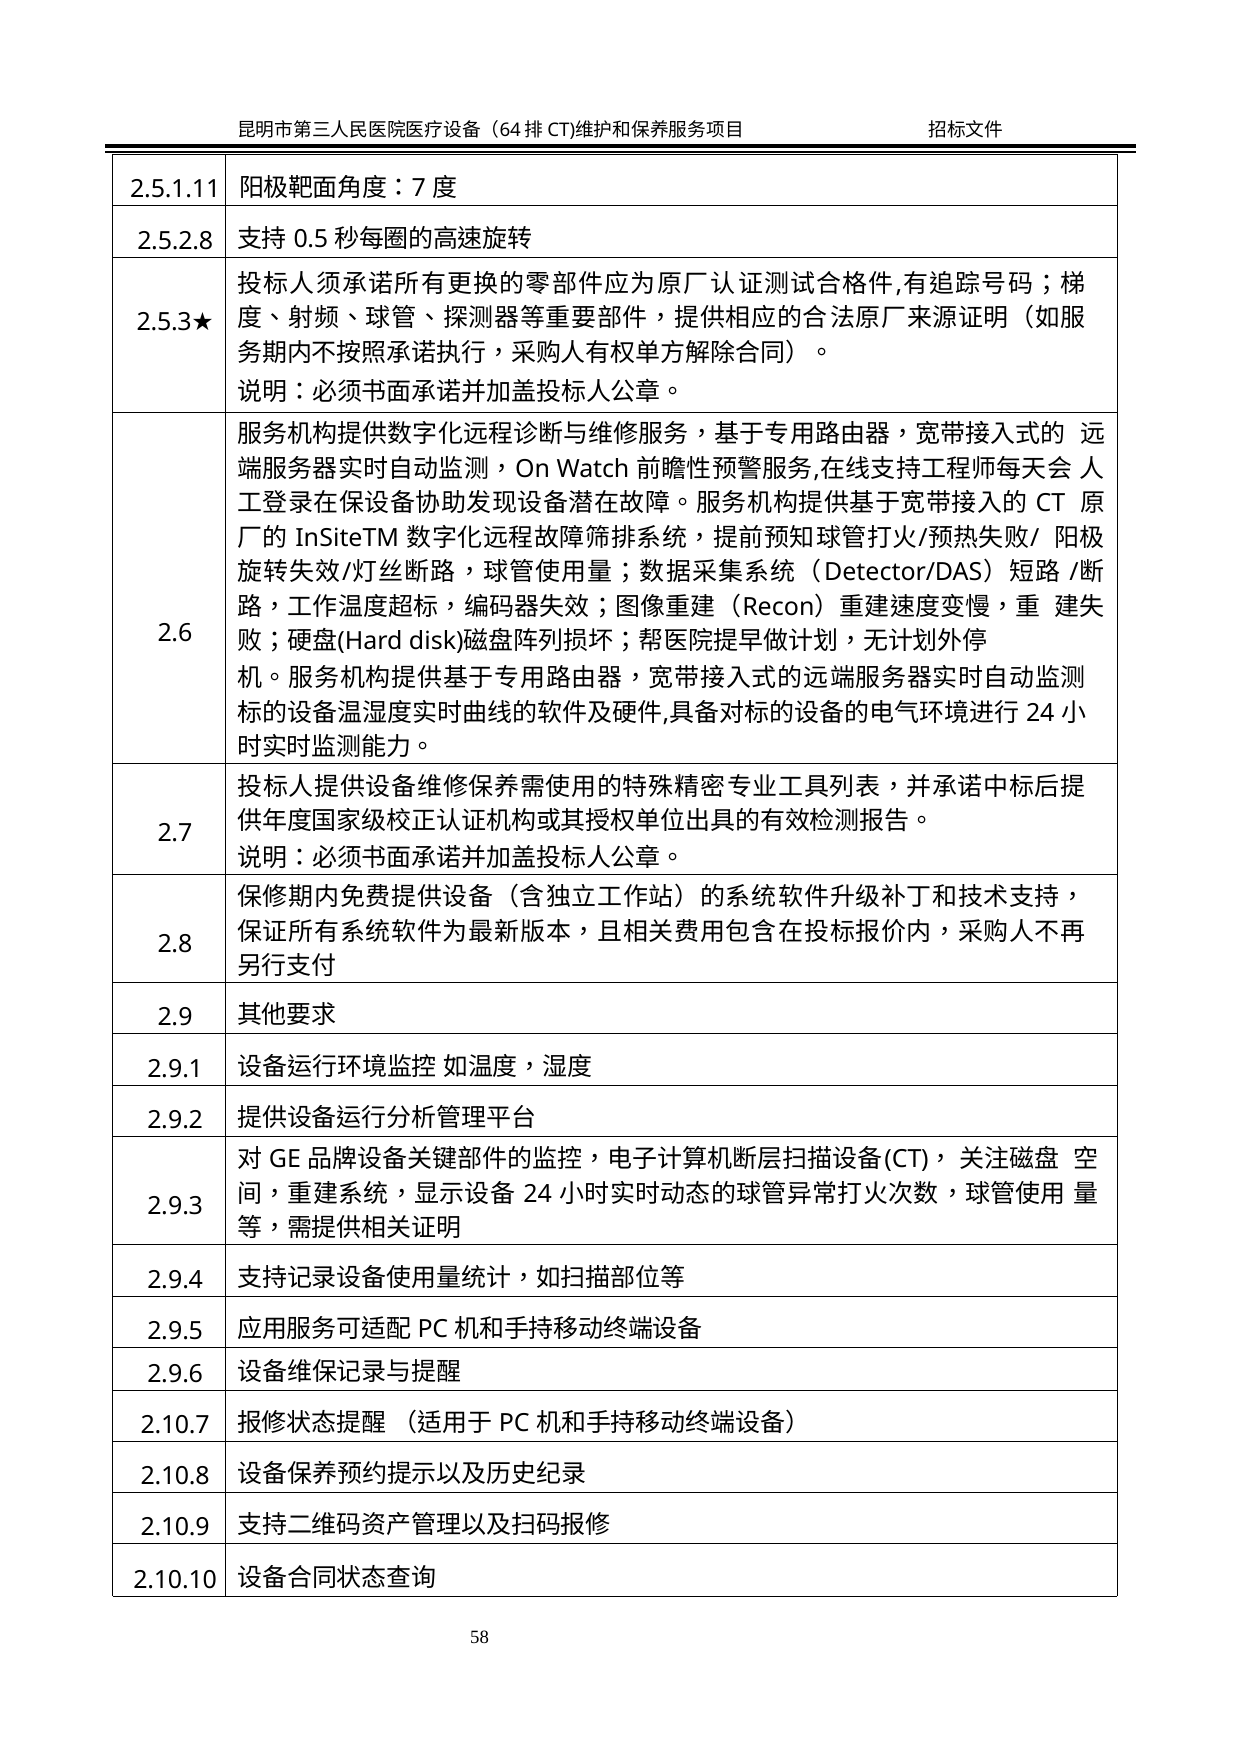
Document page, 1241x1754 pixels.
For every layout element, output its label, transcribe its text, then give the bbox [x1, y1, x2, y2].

table_cell 2.5.3★ [113, 258, 225, 412]
table_cell 2.9.4 [113, 1245, 225, 1296]
table_cell 2.7 [113, 764, 225, 874]
table_cell 应用服务可适配 PC 机和手持移动终端设备 [226, 1297, 1117, 1347]
table_cell 支持二维码资产管理以及扫码报修 [226, 1493, 1117, 1543]
table_cell 阳极靶面角度：7 度 [226, 155, 1117, 205]
table_cell 保修期内免费提供设备（含独立工作站）的系统软件升级补丁和技术支持， 保证所有系统软件为最新版本，且相关费用包含在投标报价内，采购人不再 另行支付 [226, 875, 1117, 982]
table_cell 投标人须承诺所有更换的零部件应为原厂认证测试合格件,有追踪号码；梯 度、射频、球管、探测器等重要部件，提供相应的合法原厂来源证明（如服 务期内不按照承诺执行，采购人有权单方解除合同）。 说明：必须书面承诺并加盖投标人公章。 [226, 258, 1117, 412]
table_cell 2.9.5 [113, 1297, 225, 1347]
table_cell 设备合同状态查询 [226, 1544, 1117, 1596]
table_cell 对 GE 品牌设备关键部件的监控，电子计算机断层扫描设备(CT)， 关注磁盘 空间，重建系统，显示设备 24 小时实时动态的球管异常打火次数，球管使用 量等，需提供相关证明 [226, 1137, 1117, 1244]
table_cell 2.10.7 [113, 1391, 225, 1441]
table_cell 2.5.2.8 [113, 206, 225, 257]
table_cell 2.9 [113, 983, 225, 1033]
table_cell 2.9.6 [113, 1348, 225, 1390]
table_cell 2.8 [113, 875, 225, 982]
table_cell 2.10.8 [113, 1442, 225, 1492]
table_cell 支持 0.5 秒每圈的高速旋转 [226, 206, 1117, 257]
table_cell 设备维保记录与提醒 [226, 1348, 1117, 1390]
table_cell 设备运行环境监控 如温度，湿度 [226, 1034, 1117, 1084]
table_cell 2.10.10 [113, 1544, 225, 1596]
table_cell 2.9.1 [113, 1034, 225, 1084]
table_cell 投标人提供设备维修保养需使用的特殊精密专业工具列表，并承诺中标后提 供年度国家级校正认证机构或其授权单位出具的有效检测报告。 说明：必须书面承诺并加盖投标人公章。 [226, 764, 1117, 874]
table_cell 2.9.2 [113, 1086, 225, 1136]
table_cell 服务机构提供数字化远程诊断与维修服务，基于专用路由器，宽带接入式的 远端服务器实时自动监测，On Watch 前瞻性预警服务,在线支持工程师每天会 人工登录在保设备协助发现设备潜在故障。服务机构提供基于宽带接入的 CT 原厂的 InSiteTM 数字化远程故障筛排系统，提前预知球管打火/预热失败/ 阳极旋转失效/灯丝断路，球管使用量；数据采集系统（Detector/DAS）短路 /断路，工作温度超标，编码器失效；图像重建（Recon）重建速度变慢，重 建失败；硬盘(Hard disk)磁盘阵列损坏；帮医院提早做计划，无计划外停 机。服务机构提供基于专用路由器，宽带接入式的远端服务器实时自动监测 标的设备温湿度实时曲线的软件及硬件,具备对标的设备的电气环境进行 24 小时实时监测能力。 [226, 413, 1117, 763]
table_cell 2.5.1.11 [113, 155, 225, 205]
table_cell 提供设备运行分析管理平台 [226, 1086, 1117, 1136]
table_cell 2.6 [113, 413, 225, 763]
table_cell 2.9.3 [113, 1137, 225, 1244]
table_cell 设备保养预约提示以及历史纪录 [226, 1442, 1117, 1492]
table_cell 其他要求 [226, 983, 1117, 1033]
table_cell 支持记录设备使用量统计，如扫描部位等 [226, 1245, 1117, 1296]
table_cell 报修状态提醒 （适用于 PC 机和手持移动终端设备） [226, 1391, 1117, 1441]
table_cell 2.10.9 [113, 1493, 225, 1543]
